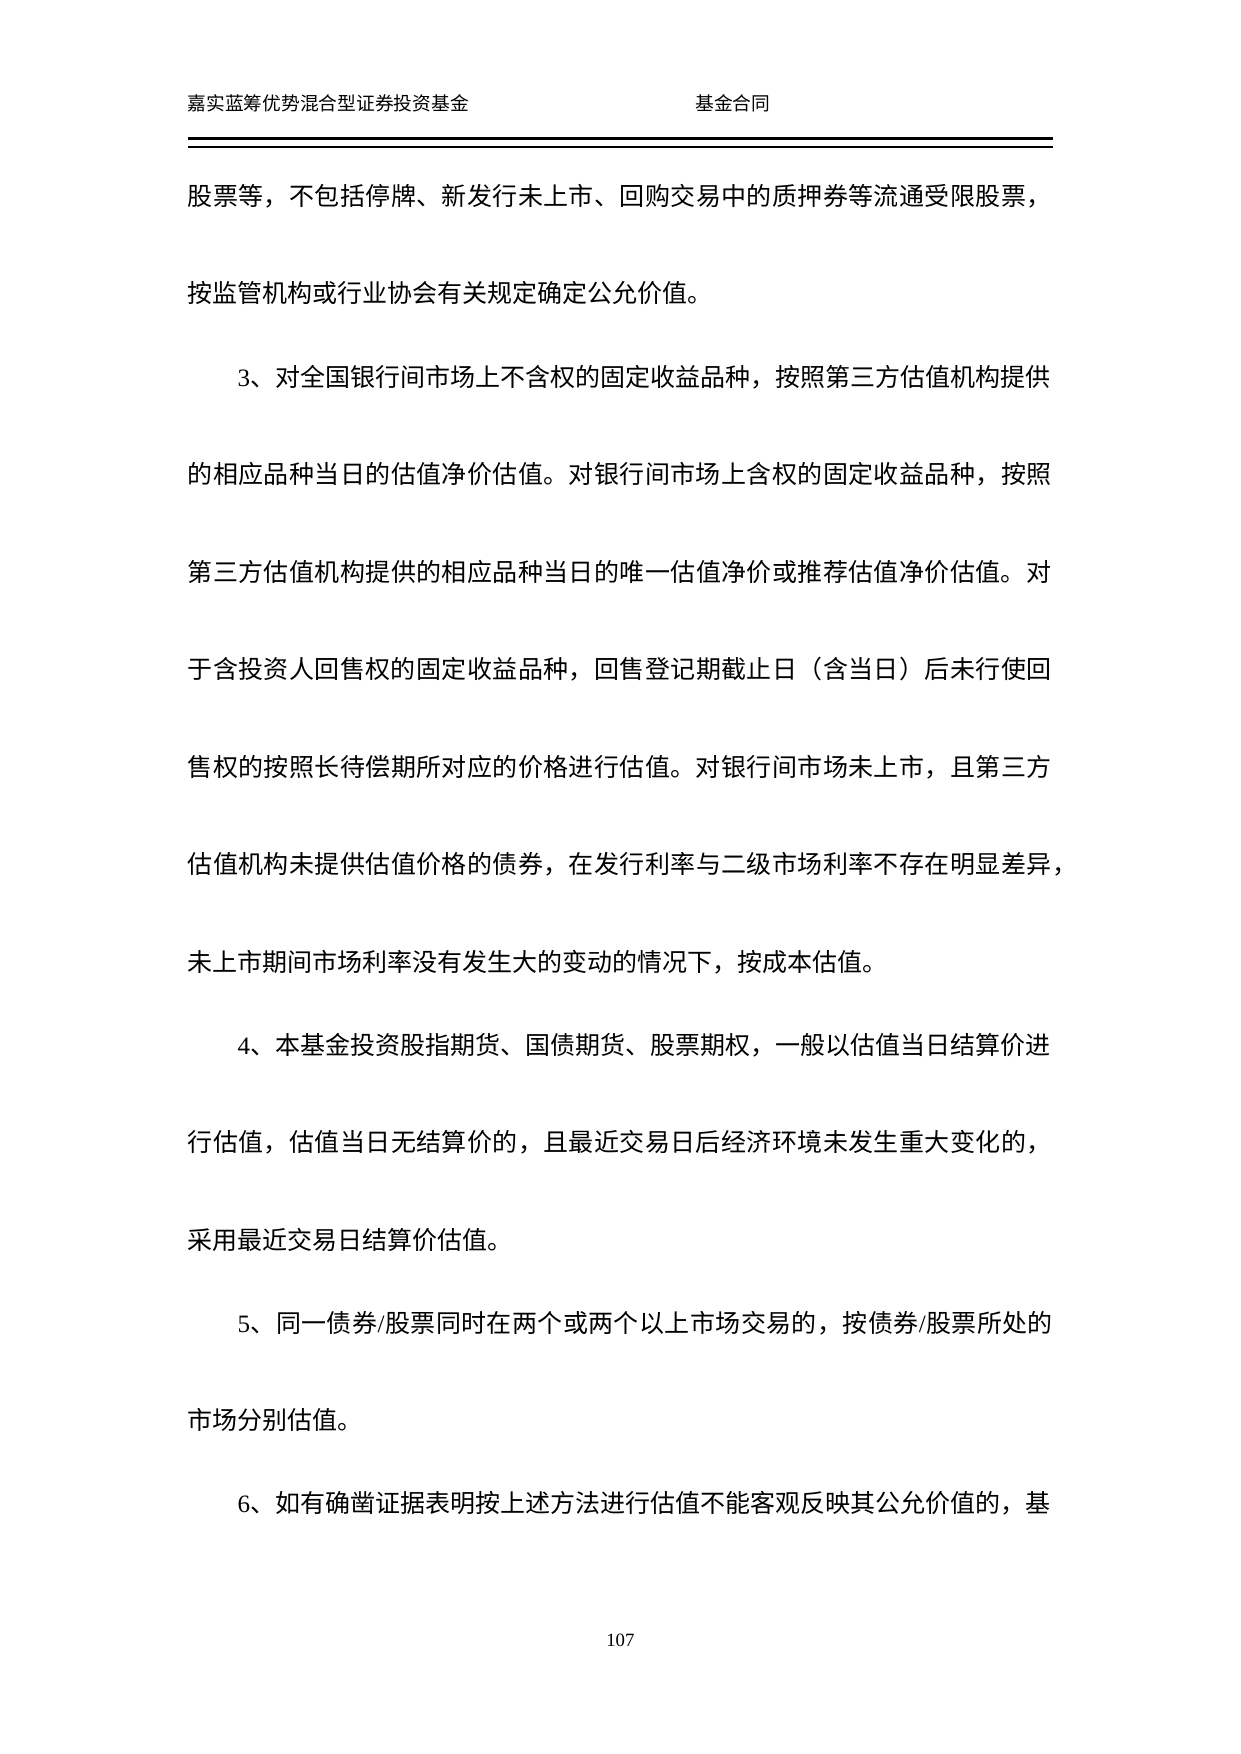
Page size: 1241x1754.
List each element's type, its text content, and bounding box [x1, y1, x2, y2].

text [187, 162, 1053, 324]
text 4、本基金投资股指期货、国债期货、股票期权，一般以估值当日结算价进行估值，估值当日无结算价的，且最近交易日后经济环境未发生重大变化的，采用最近交易日结算价估值。 [187, 1011, 1053, 1271]
text 3、对全国银行间市场上不含权的固定收益品种，按照第三方估值机构提供的相应品种当日的估值净价估值。对银行间市场上含权的固定收益品种，按照第三方估值机构提供的相应品种当日的唯一估值净价或推荐估值净价估值。对于含投资人回售权的固定收益品种，回售登记期截止日（含当日）后未行使回售权的按照长待偿期所对应的价格进行估值。对银行间市场未上市，且第三方估值机构未提供估值价格的债券，在发行利率与二级市场利率不存在明显差异，未上市期间市场利率没有发生大的变动的情况下，按成本估值。 [187, 343, 1053, 993]
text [187, 1469, 1053, 1534]
text 5、同一债券/股票同时在两个或两个以上市场交易的，按债券/股票所处的市场分别估值。 [187, 1289, 1053, 1451]
